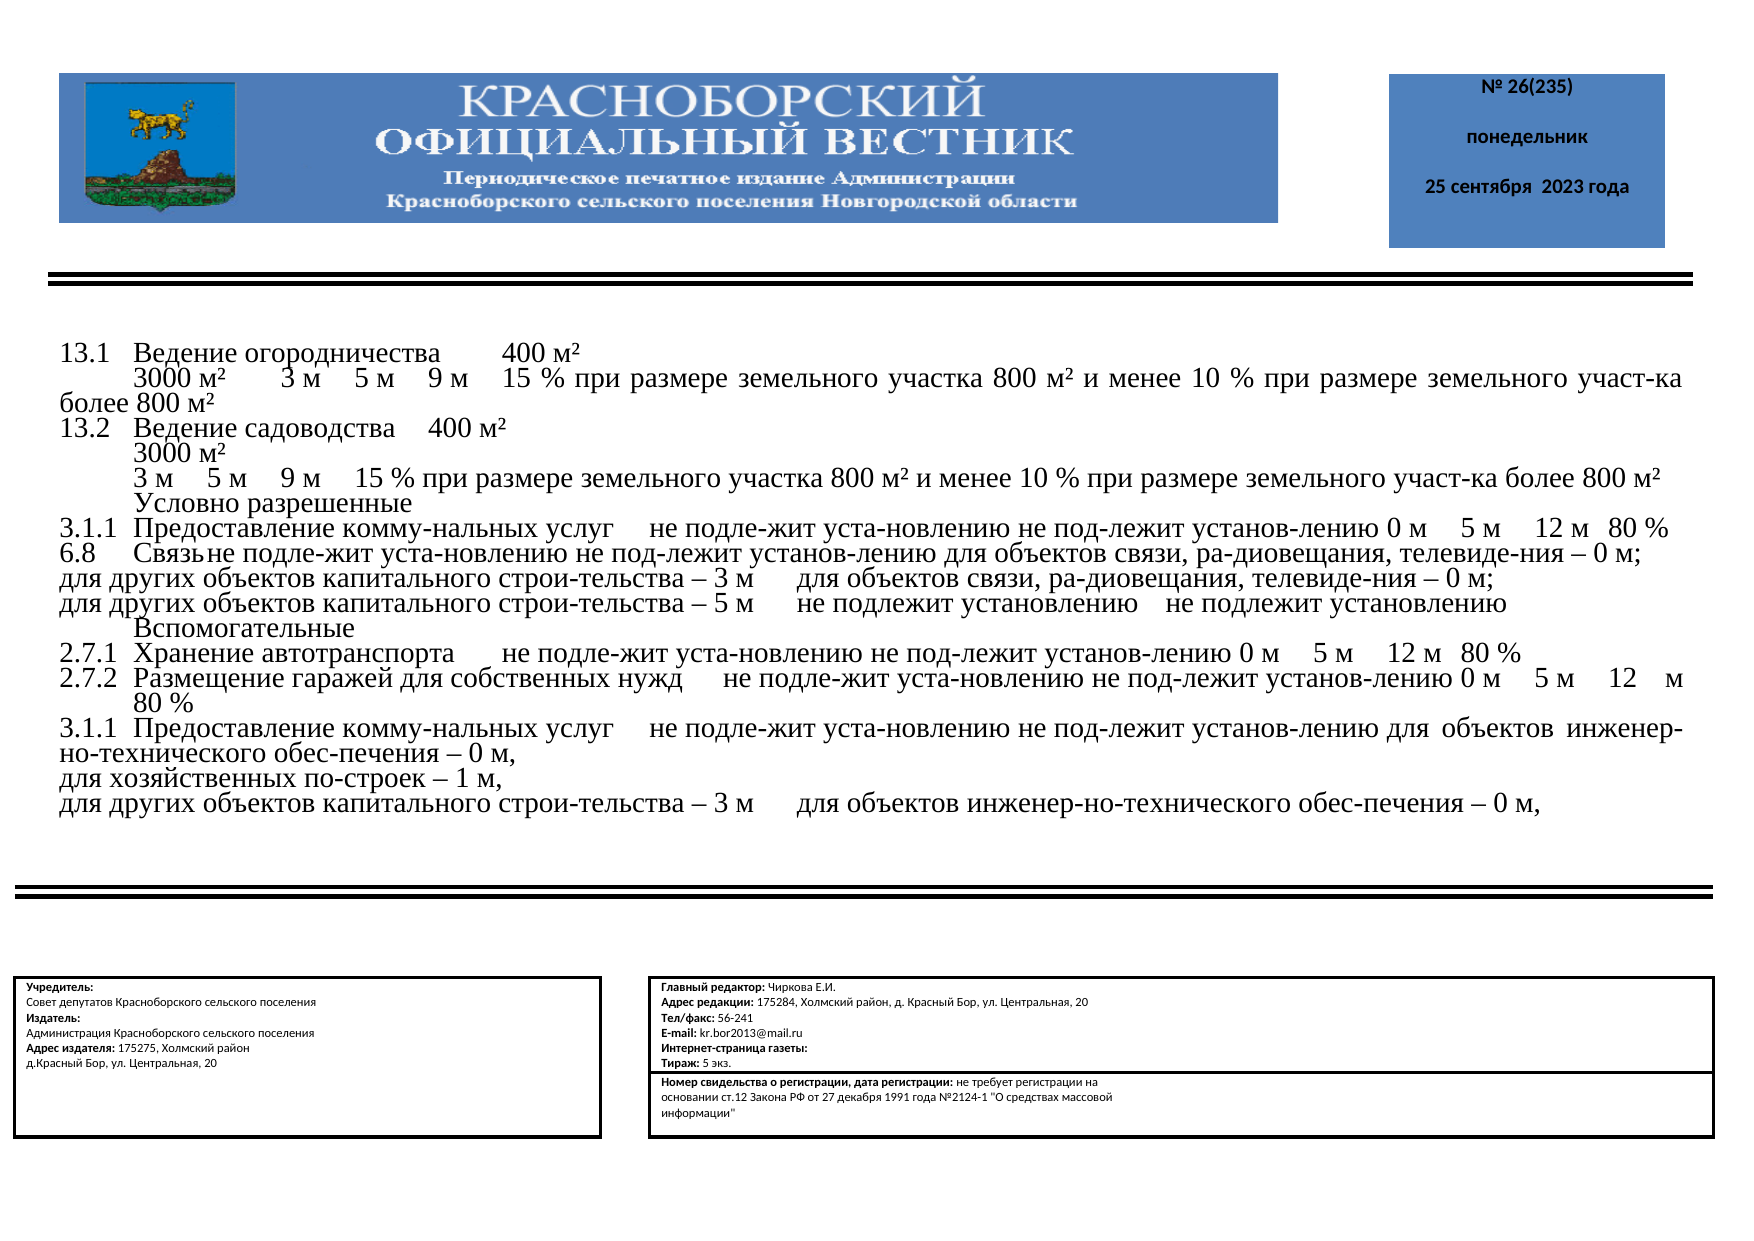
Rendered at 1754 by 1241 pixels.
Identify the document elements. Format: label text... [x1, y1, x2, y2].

text 3000 м² 3 м 5 м 9 м 15 % при размере земельного участка 800 м² и менее 10 % при размере земельного участ-ка более 800 м² [59, 367, 1683, 417]
text 2.7.1 Хранение автотранспорта не подле-жит уста-новлению не под-лежит установ-лению 0 м 5 м 12 м 80 % [59, 642, 1683, 667]
text для других объектов капитального строи-тельства – 3 м для объектов связи, ра-диовещания, телевиде-ния – 0 м; [59, 567, 1683, 592]
text 13.1 Ведение огородничества 400 м² [59, 342, 1683, 367]
text 2.7.2 Размещение гаражей для собственных нужд не подле-жит уста-новлению не под-лежит установ-лению 0 м 5 м 12 м 80 % [59, 667, 1683, 717]
text Вспомогательные [59, 617, 1683, 642]
text 13.2 Ведение садоводства 400 м² [59, 417, 1683, 442]
text для других объектов капитального строи-тельства – 5 м не подлежит установлению не подлежит установлению [59, 592, 1683, 617]
text 3.1.1 Предоставление комму-нальных услуг не подле-жит уста-новлению не под-лежит установ-лению для объектов инженер-но-технического обес-печения – 0 м, [59, 717, 1683, 767]
text 6.8 Связь не подле-жит уста-новлению не под-лежит установ-лению для объектов связи, ра-диовещания, телевиде-ния – 0 м; [59, 542, 1683, 567]
text Условно разрешенные [59, 492, 1683, 517]
text 3.1.1 Предоставление комму-нальных услуг не подле-жит уста-новлению не под-лежит установ-лению 0 м 5 м 12 м 80 % [59, 517, 1683, 542]
text для других объектов капитального строи-тельства – 3 м для объектов инженер-но-технического обес-печения – 0 м, [59, 792, 1683, 817]
text 3 м 5 м 9 м 15 % при размере земельного участка 800 м² и менее 10 % при размере земельного участ-ка более 800 м² [59, 467, 1683, 492]
text 3000 м² [59, 442, 1683, 467]
text для хозяйственных по-строек – 1 м, [59, 767, 1683, 792]
